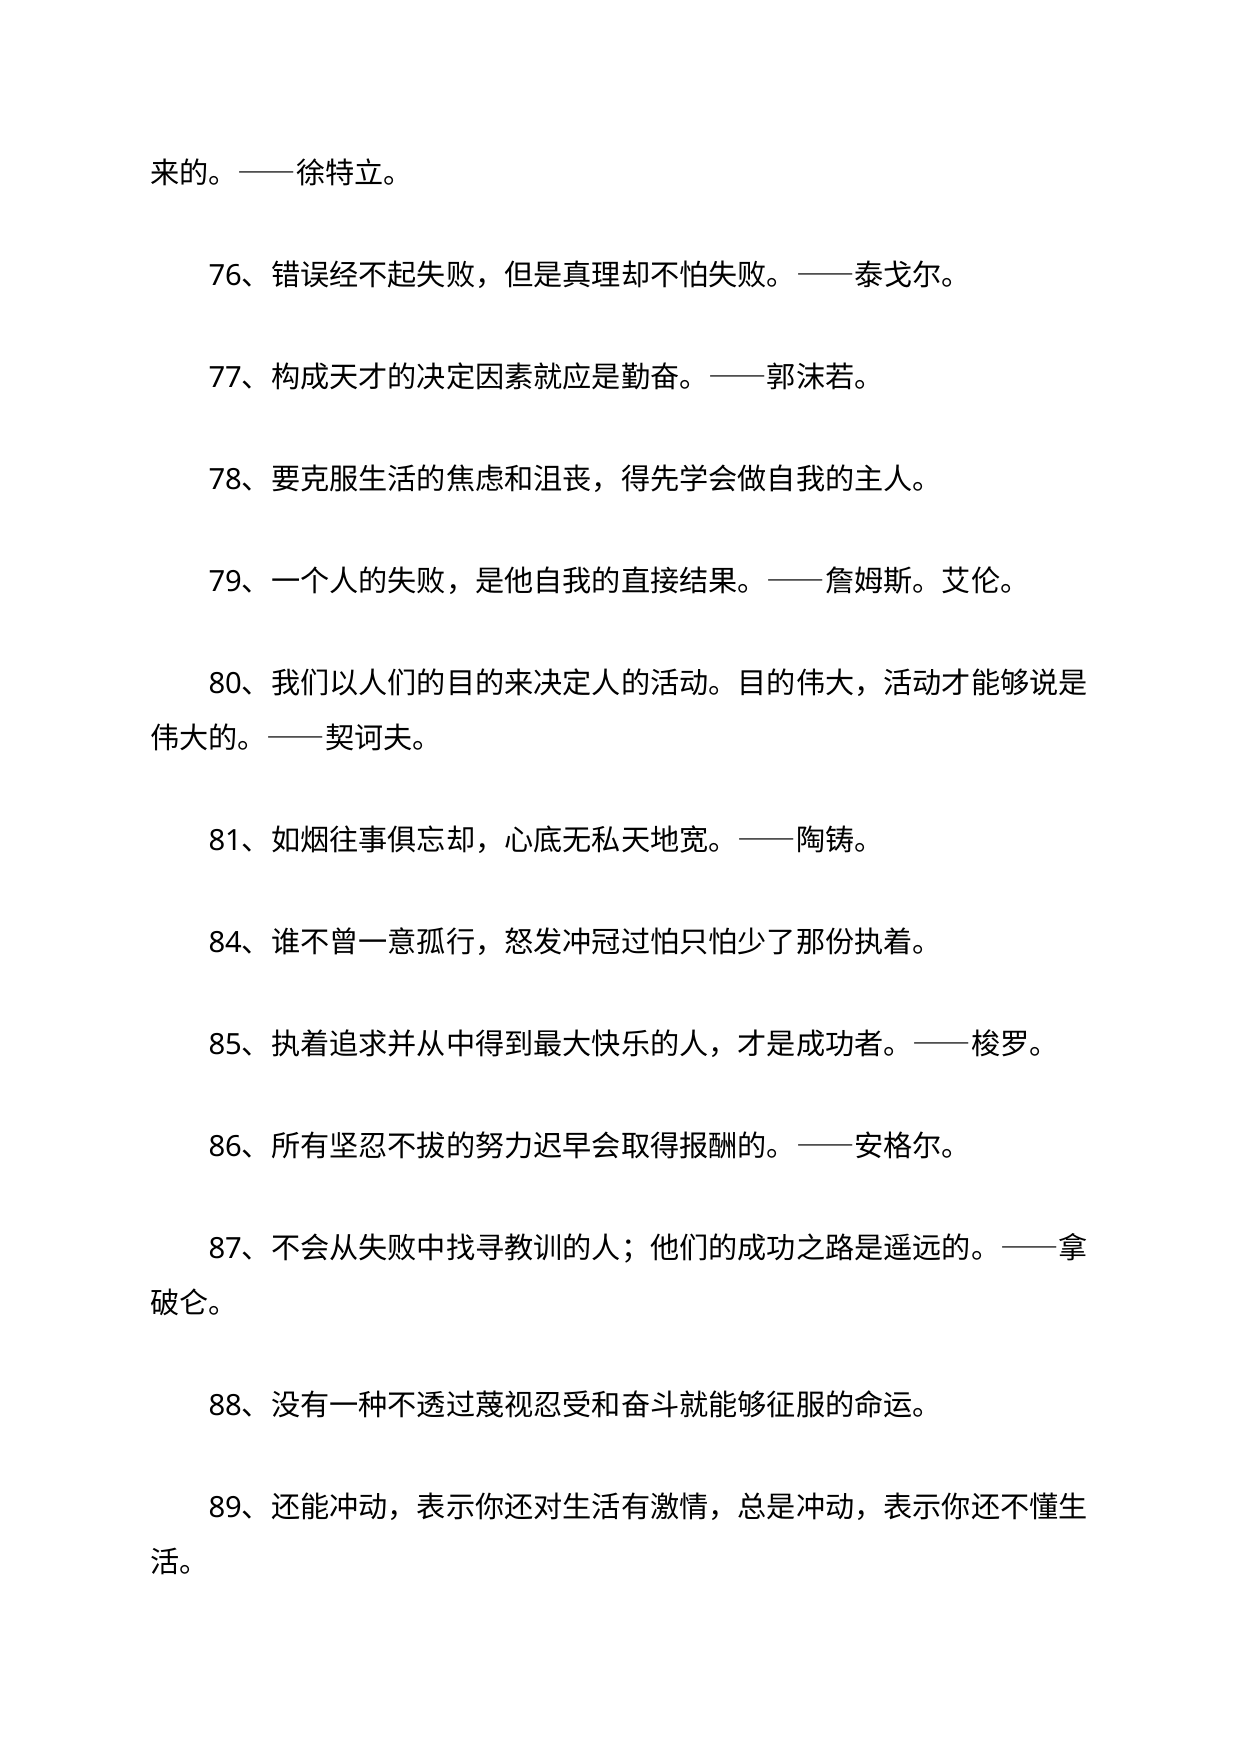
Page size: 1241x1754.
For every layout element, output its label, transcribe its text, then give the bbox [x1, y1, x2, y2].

text 76、错误经不起失败，但是真理却不怕失败。――泰戈尔。 [150, 252, 1090, 294]
text 80、我们以人们的目的来决定人的活动。目的伟大，活动才能够说是伟大的。――契诃夫。 [150, 660, 1090, 757]
text 89、还能冲动，表示你还对生活有激情，总是冲动，表示你还不懂生活。 [150, 1483, 1090, 1580]
text 84、谁不曾一意孤行，怒发冲冠过怕只怕少了那份执着。 [150, 918, 1090, 961]
text 85、执着追求并从中得到最大快乐的人，才是成功者。――梭罗。 [150, 1020, 1090, 1063]
text 86、所有坚忍不拔的努力迟早会取得报酬的。――安格尔。 [150, 1122, 1090, 1165]
text 79、一个人的失败，是他自我的直接结果。――詹姆斯。艾伦。 [150, 558, 1090, 600]
text 77、构成天才的决定因素就应是勤奋。――郭沫若。 [150, 354, 1090, 396]
text 81、如烟往事俱忘却，心底无私天地宽。――陶铸。 [150, 816, 1090, 859]
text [150, 150, 1090, 192]
text 87、不会从失败中找寻教训的人；他们的成功之路是遥远的。――拿破仑。 [150, 1224, 1090, 1322]
text 88、没有一种不透过蔑视忍受和奋斗就能够征服的命运。 [150, 1381, 1090, 1423]
text 78、要克服生活的焦虑和沮丧，得先学会做自我的主人。 [150, 456, 1090, 498]
